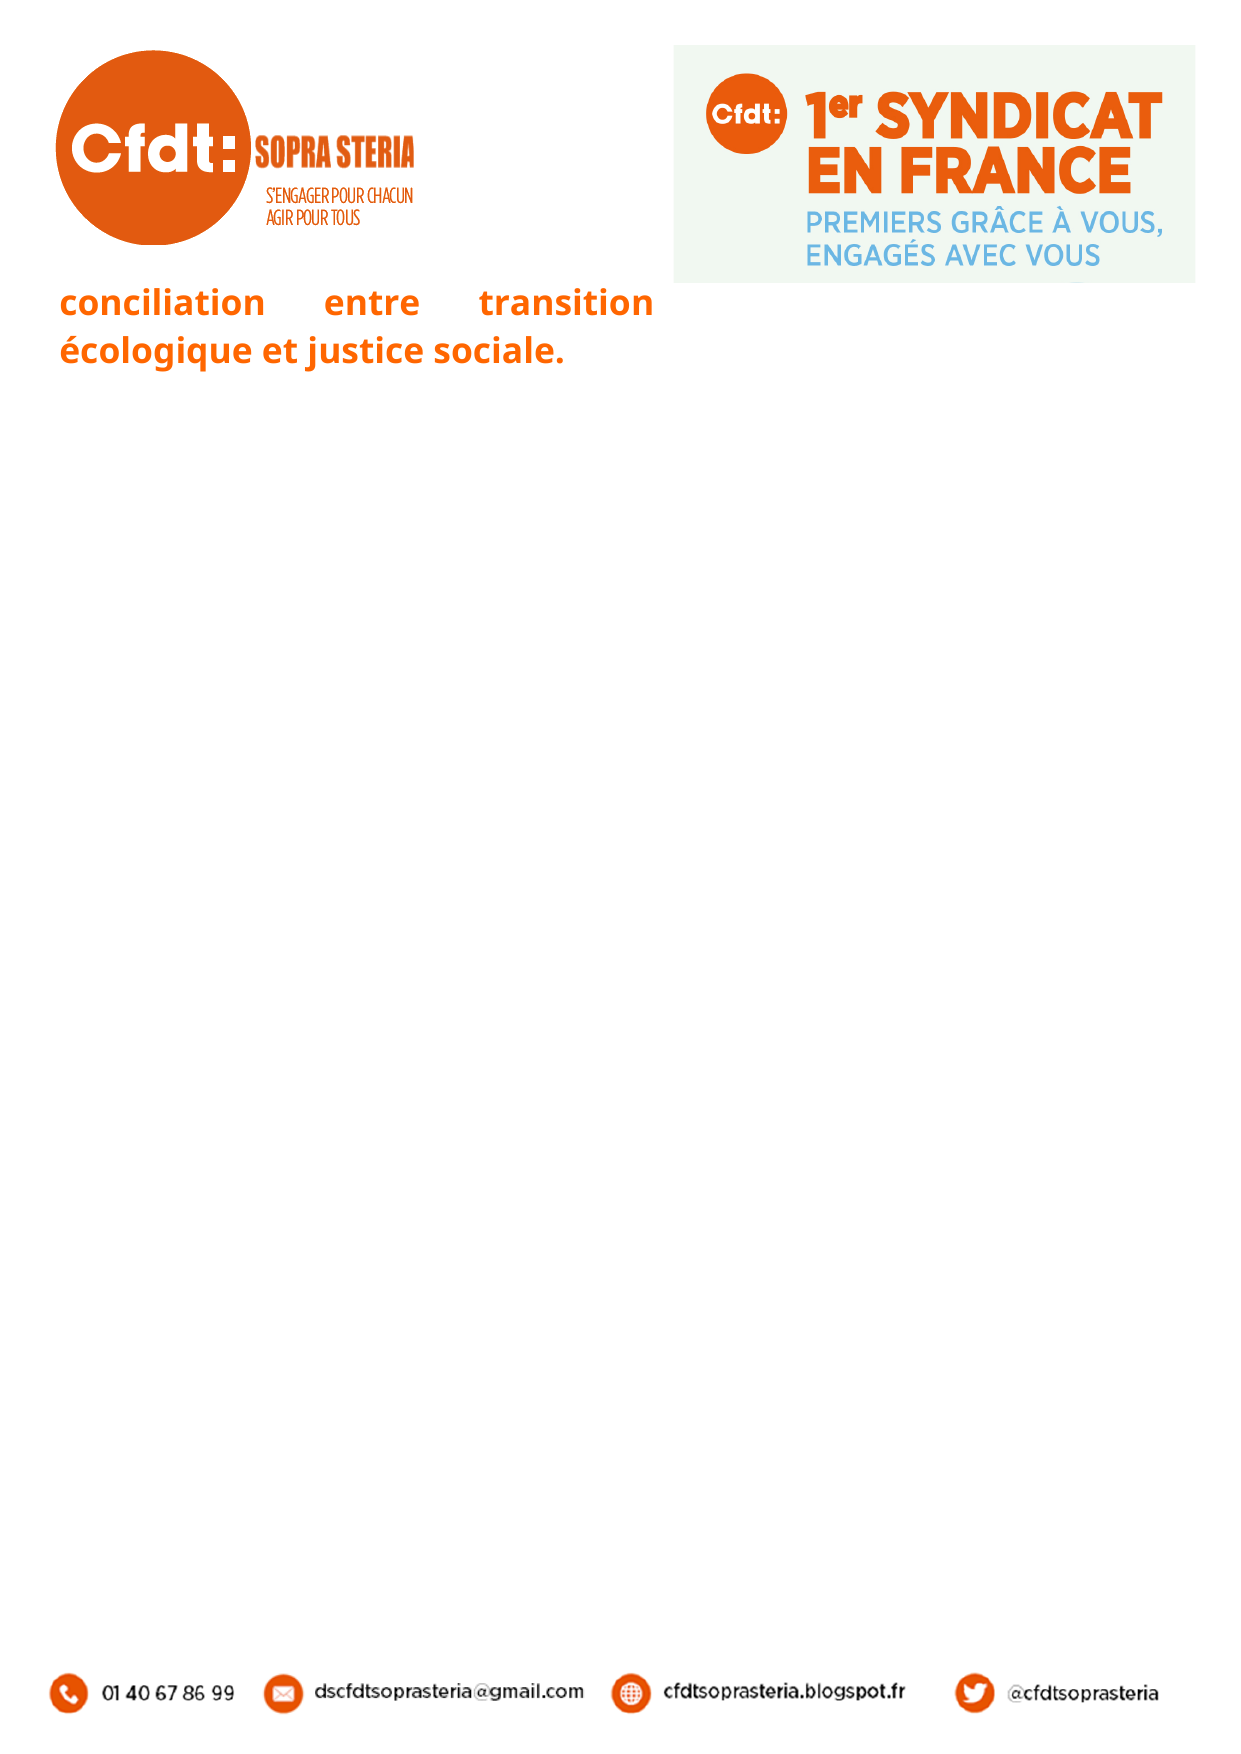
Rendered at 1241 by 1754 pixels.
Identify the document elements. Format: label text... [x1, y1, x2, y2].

picture [48, 43, 413, 248]
picture [604, 1666, 914, 1719]
picture [673, 45, 1196, 283]
picture [259, 1671, 597, 1720]
picture [41, 1666, 244, 1719]
picture [947, 1666, 1167, 1719]
